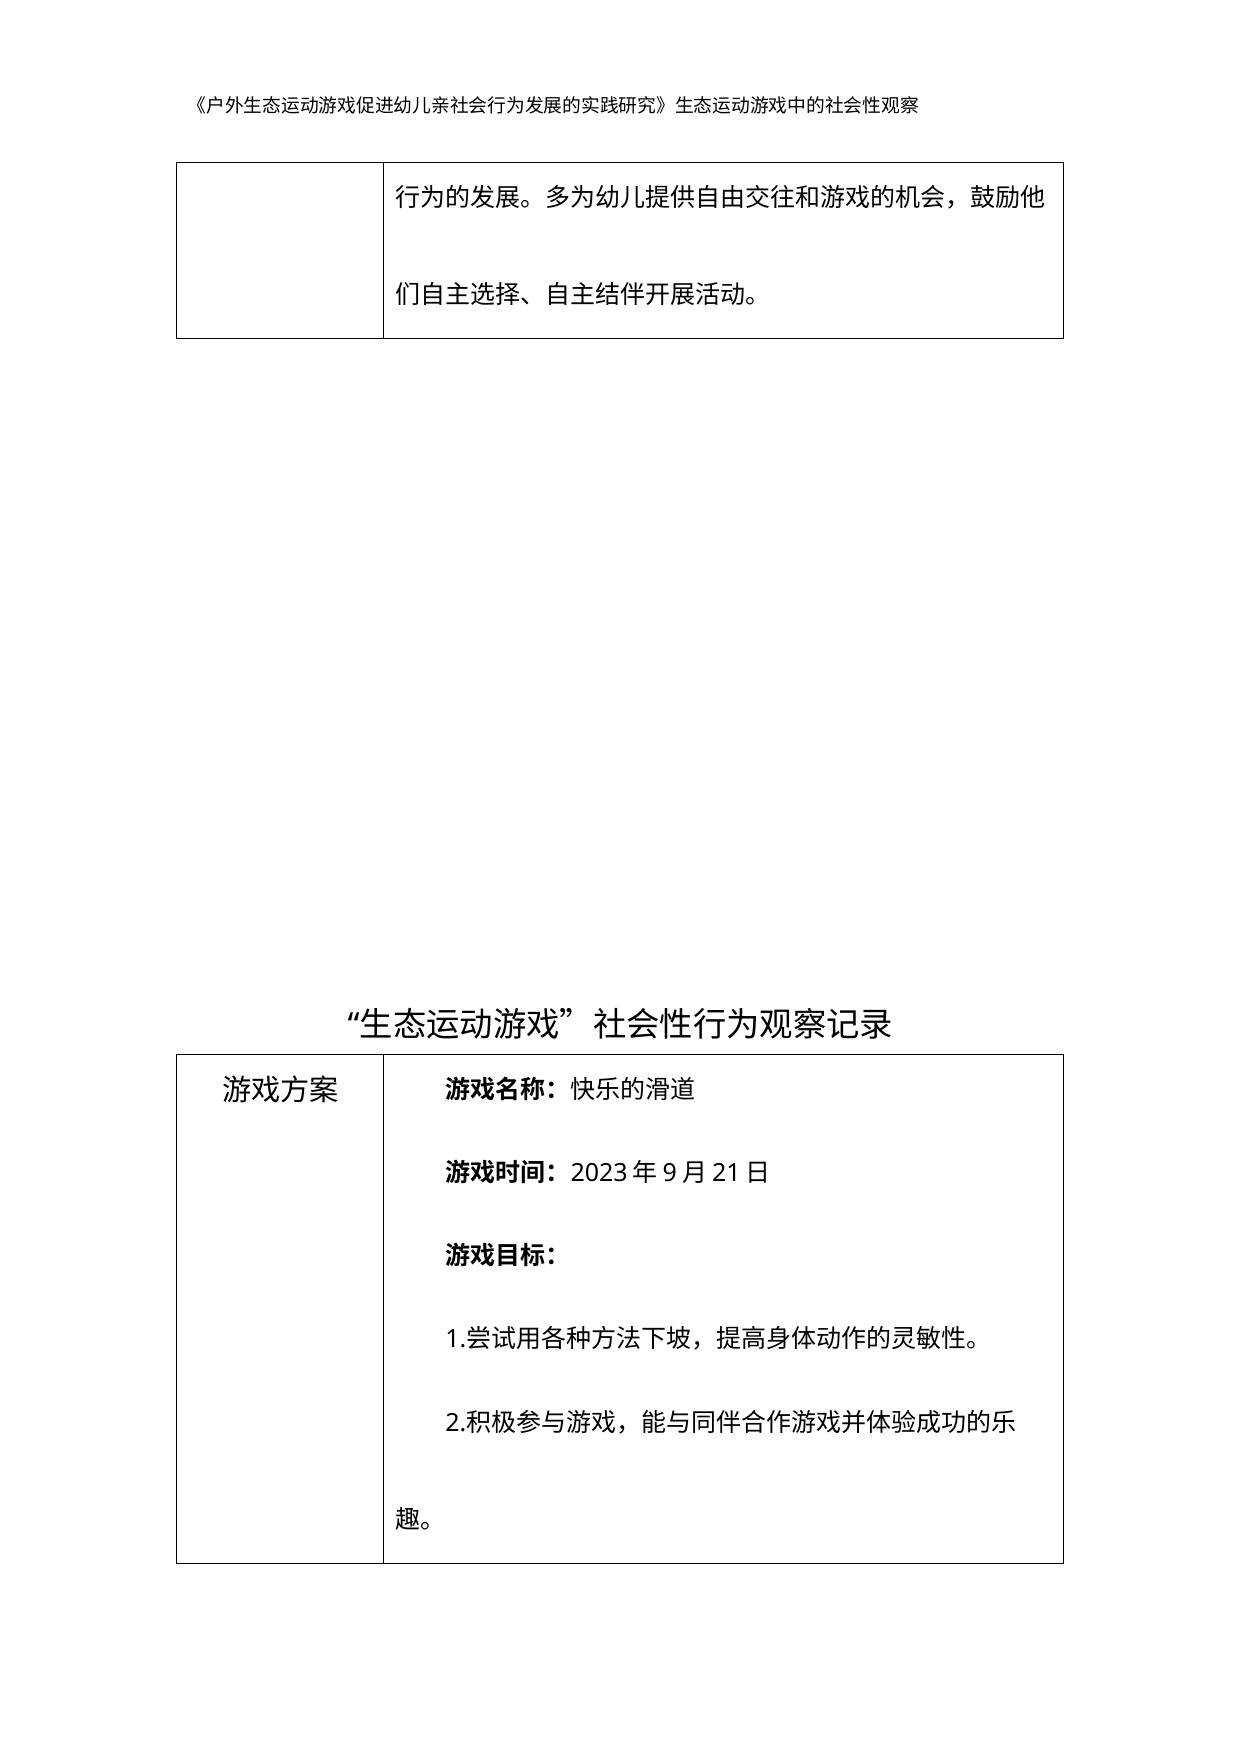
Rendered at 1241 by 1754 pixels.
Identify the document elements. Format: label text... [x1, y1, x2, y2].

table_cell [384, 163, 1063, 338]
table_header 游戏方案 [177, 1055, 383, 1563]
text “生态运动游戏”社会性行为观察记录 [187, 989, 1053, 1054]
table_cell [177, 163, 383, 338]
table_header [384, 1055, 1063, 1563]
